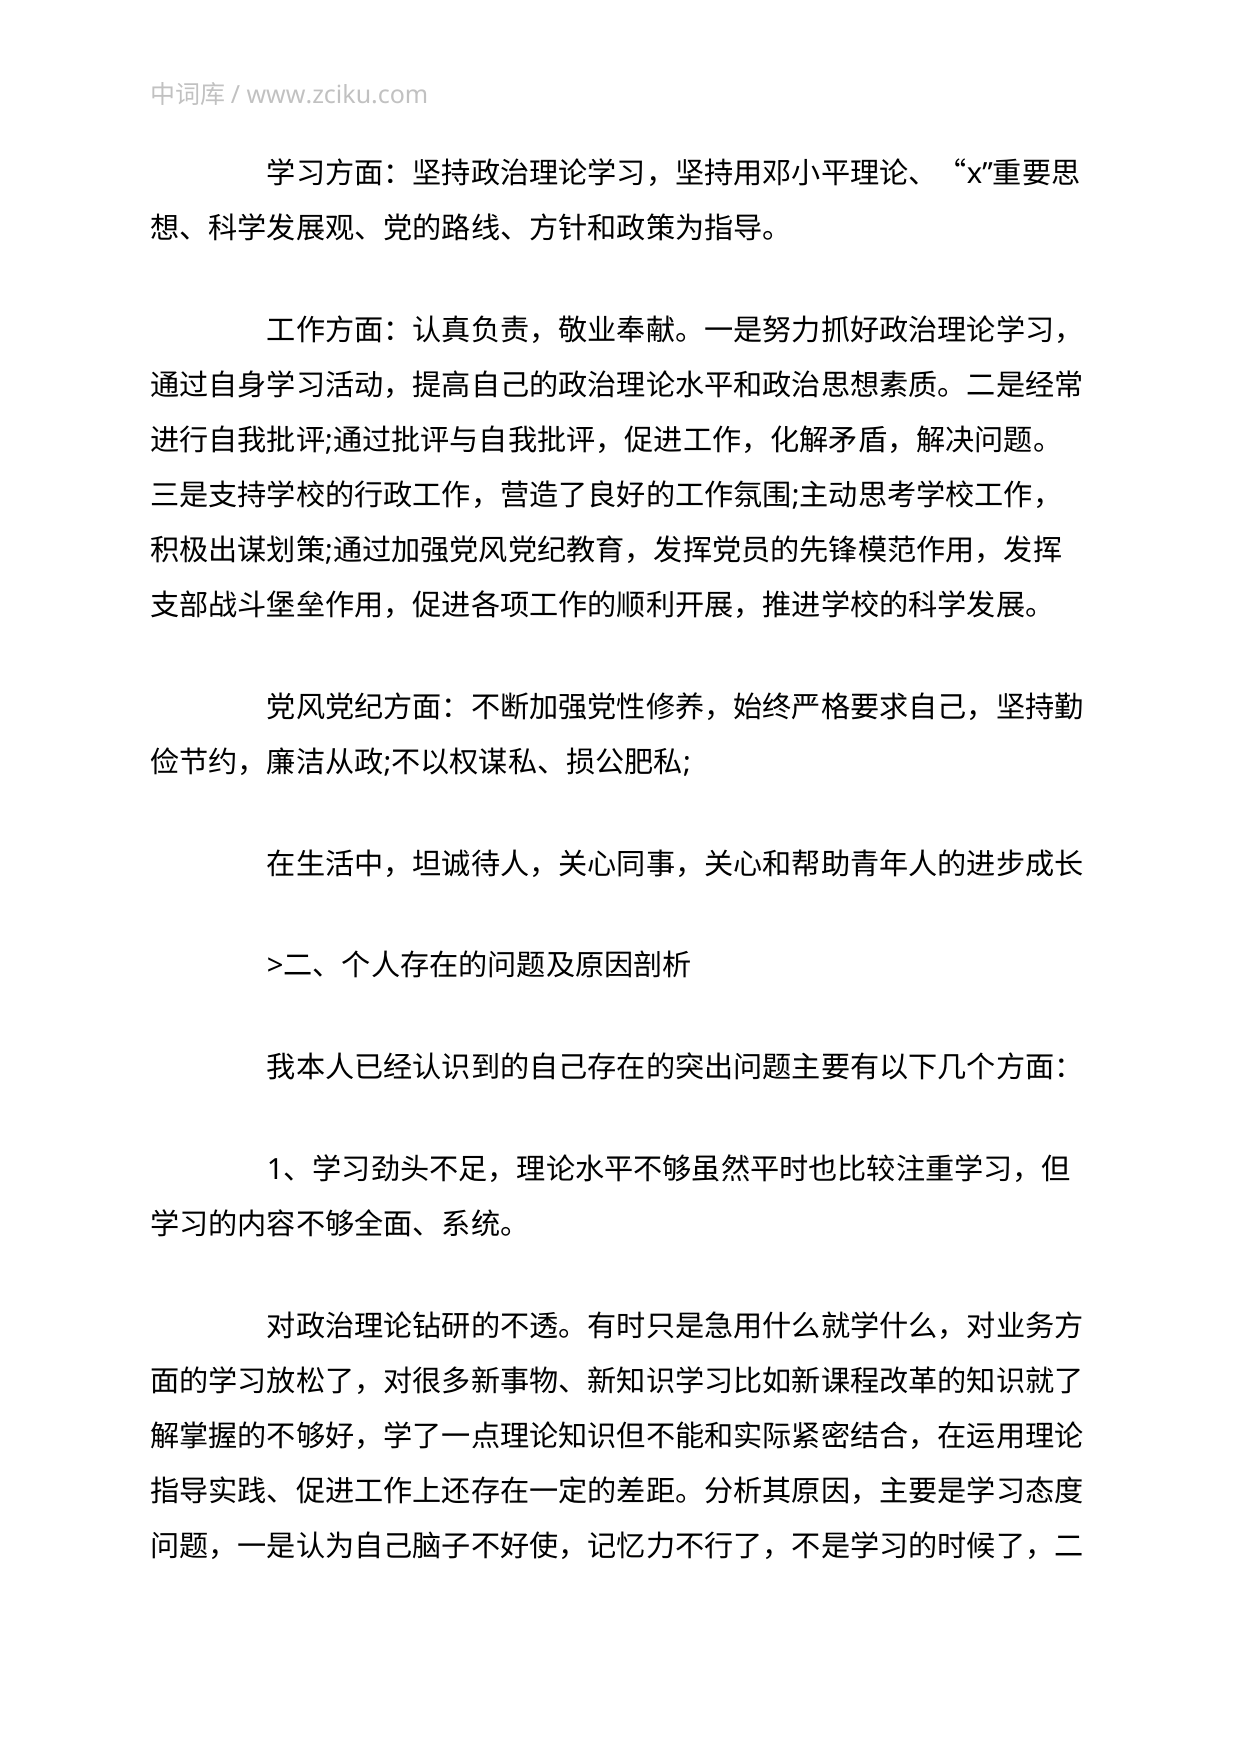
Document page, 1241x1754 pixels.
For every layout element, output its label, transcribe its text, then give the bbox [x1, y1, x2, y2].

text 学习方面：坚持政治理论学习，坚持用邓小平理论、“x”重要思想、科学发展观、党的路线、方针和政策为指导。 [150, 150, 1090, 247]
text 党风党纪方面：不断加强党性修养，始终严格要求自己，坚持勤俭节约，廉洁从政;不以权谋私、损公肥私; [150, 683, 1090, 781]
text 工作方面：认真负责，敬业奉献。一是努力抓好政治理论学习，通过自身学习活动，提高自己的政治理论水平和政治思想素质。二是经常进行自我批评;通过批评与自我批评，促进工作，化解矛盾，解决问题。三是支持学校的行政工作，营造了良好的工作氛围;主动思考学校工作，积极出谋划策;通过加强党风党纪教育，发挥党员的先锋模范作用，发挥支部战斗堡垒作用，促进各项工作的顺利开展，推进学校的科学发展。 [150, 307, 1090, 624]
text 1、学习劲头不足，理论水平不够虽然平时也比较注重学习，但学习的内容不够全面、系统。 [150, 1146, 1090, 1243]
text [150, 1302, 1090, 1564]
text >二、个人存在的问题及原因剖析 [150, 942, 1090, 984]
text 我本人已经认识到的自己存在的突出问题主要有以下几个方面： [150, 1044, 1090, 1086]
text 在生活中，坦诚待人，关心同事，关心和帮助青年人的进步成长 [150, 840, 1090, 882]
